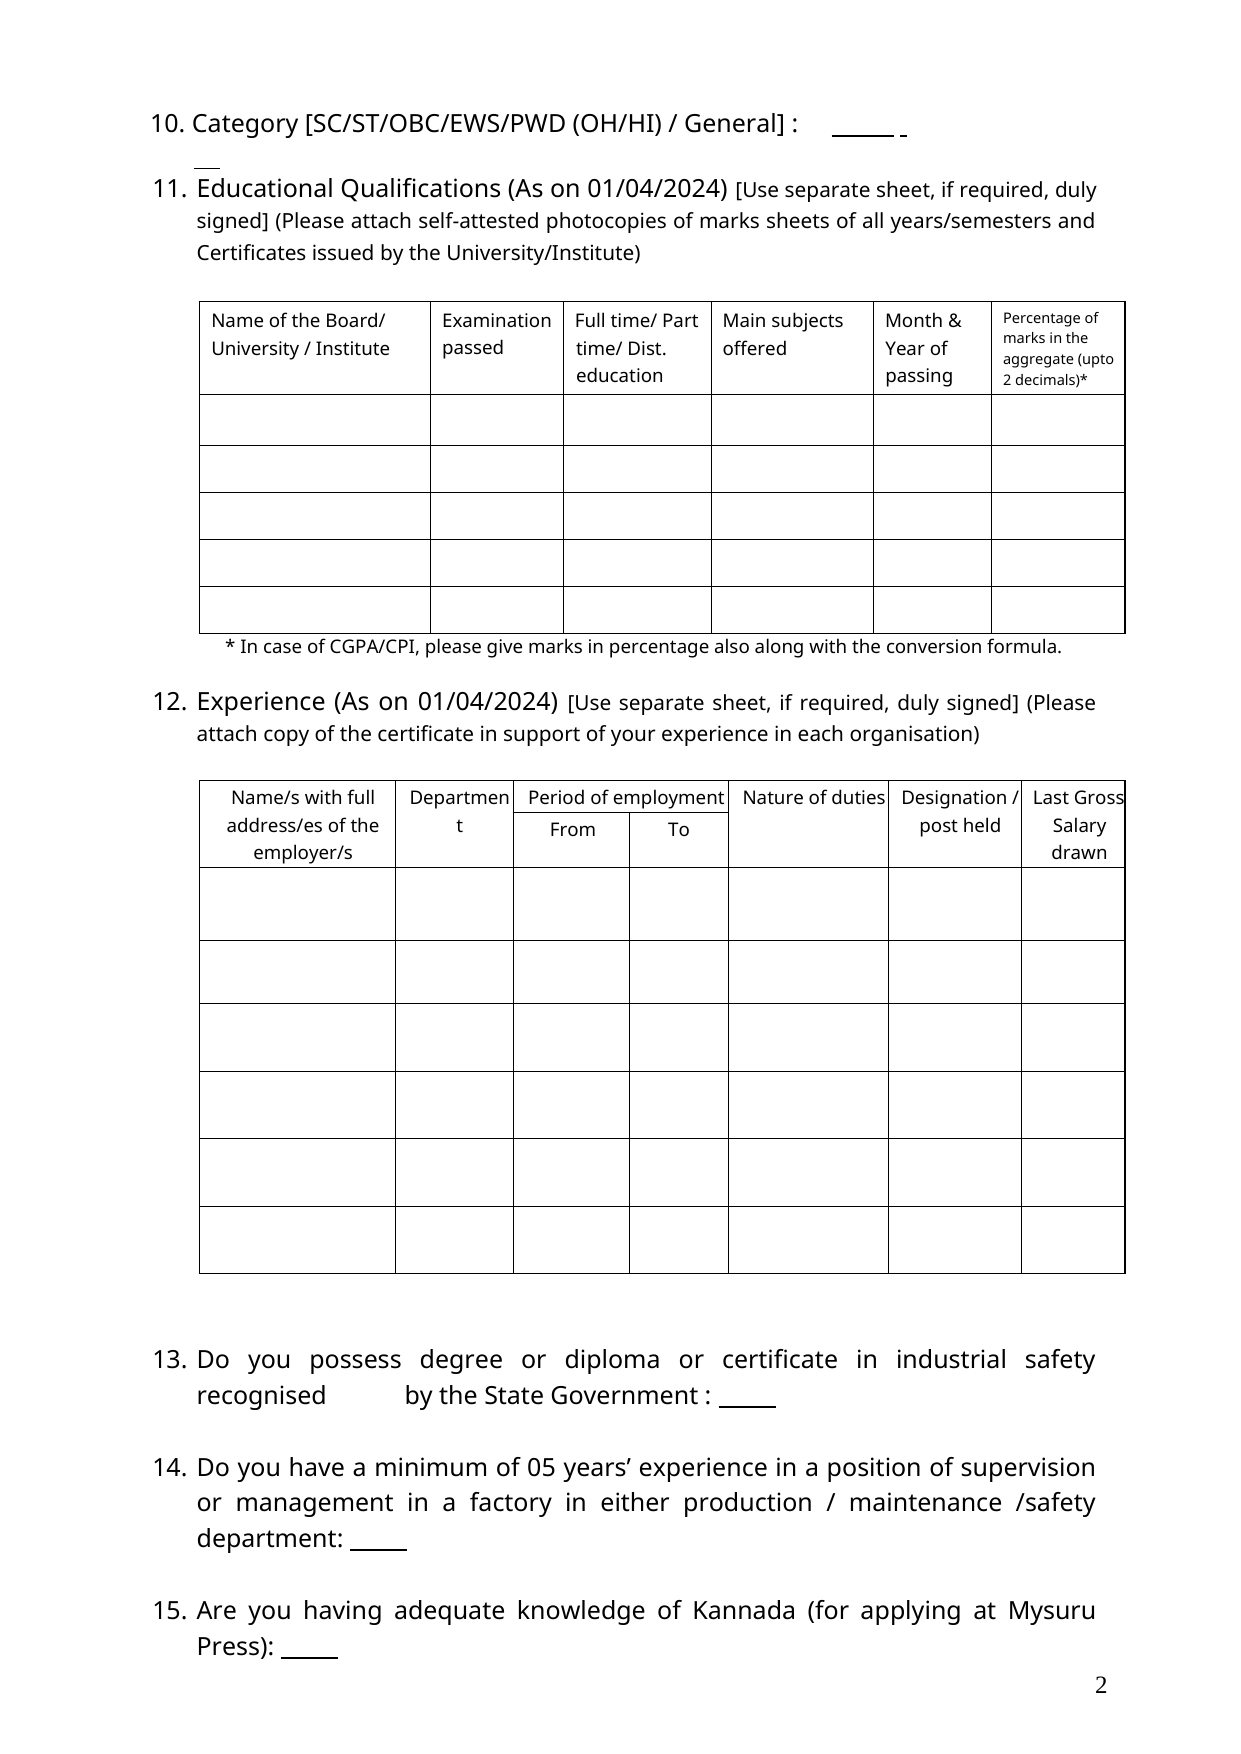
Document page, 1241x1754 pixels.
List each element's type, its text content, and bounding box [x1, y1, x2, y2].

table_header Examination passed [431, 302, 563, 393]
table_cell [630, 941, 728, 1003]
table_header Main subjects offered [712, 302, 873, 393]
table_cell [712, 395, 873, 445]
table_cell [874, 395, 991, 445]
table_cell [200, 941, 395, 1003]
table_cell [874, 493, 991, 539]
table_header Name of the Board/ University / Institute [200, 302, 430, 393]
table_cell [729, 868, 888, 939]
table_cell [630, 1207, 728, 1273]
table_cell [1022, 1072, 1124, 1138]
table_header Last Gross Salary drawn [1022, 781, 1124, 867]
table_cell [431, 446, 563, 492]
table_cell [396, 1004, 513, 1071]
table_cell [729, 1139, 888, 1206]
table_cell [564, 395, 711, 445]
table_cell [200, 868, 395, 939]
list Educational Qualifications (As on 01/04/2024) [Use separate sheet, if required, duly signed] (Please attach self-attested photocopies of marks sheets of all years/semesters and Certificates issued by the University/Institute) [152, 171, 1097, 268]
table_cell [514, 941, 629, 1003]
table_cell [889, 1139, 1021, 1206]
table_cell [874, 446, 991, 492]
text * In case of CGPA/CPI, please give marks in percentage also along with the conversion formula. [150, 634, 1107, 659]
table_cell [889, 1072, 1021, 1138]
table_cell [564, 493, 711, 539]
list Do you have a minimum of 05 years’ experience in a position of supervision or management in a factory in either production / maintenance /safety department: [152, 1449, 1097, 1555]
table_header Period of employment [514, 781, 728, 812]
table_cell [992, 587, 1124, 633]
table_cell [1022, 1004, 1124, 1071]
table_cell [712, 587, 873, 633]
text 10. Category [SC/ST/OBC/EWS/PWD (OH/HI) / General] : [150, 106, 1097, 140]
table_header Full time/ Part time/ Dist. education [564, 302, 711, 393]
table_cell [630, 868, 728, 939]
table_cell [514, 1207, 629, 1273]
table_cell [431, 493, 563, 539]
table_cell [889, 868, 1021, 939]
list Experience (As on 01/04/2024) [Use separate sheet, if required, duly signed] (Please attach copy of the certificate in support of your experience in each organisation) [152, 683, 1097, 747]
table_cell From [514, 813, 629, 867]
table_cell [396, 1072, 513, 1138]
table_cell [200, 587, 430, 633]
table_cell [564, 587, 711, 633]
table_cell [630, 1072, 728, 1138]
table_header Nature of duties [729, 781, 888, 867]
table_cell [1022, 1139, 1124, 1206]
table_header Department [396, 781, 513, 867]
table_cell [889, 1207, 1021, 1273]
table_cell [200, 446, 430, 492]
table_cell [1022, 1207, 1124, 1273]
table_header Percentage of marks in the aggregate (upto 2 decimals)* [992, 302, 1124, 393]
table_header Designation / post held [889, 781, 1021, 867]
table_cell [992, 395, 1124, 445]
table_cell [729, 1004, 888, 1071]
table_cell [874, 587, 991, 633]
table_cell [889, 1004, 1021, 1071]
table_cell [396, 1207, 513, 1273]
table_cell [729, 941, 888, 1003]
table_cell [514, 868, 629, 939]
table_cell [729, 1207, 888, 1273]
table_cell [1022, 868, 1124, 939]
table_cell [396, 941, 513, 1003]
table_cell [630, 1139, 728, 1206]
table_cell [712, 493, 873, 539]
table_cell [712, 446, 873, 492]
table_cell [992, 446, 1124, 492]
table_cell [630, 1004, 728, 1071]
table_cell [874, 540, 991, 586]
table_cell [200, 1139, 395, 1206]
table_cell [712, 540, 873, 586]
table_cell [396, 1139, 513, 1206]
table_cell [514, 1139, 629, 1206]
table_header Name/s with full address/es of the employer/s [200, 781, 395, 867]
table_cell [514, 1004, 629, 1071]
table_cell [729, 1072, 888, 1138]
table_cell [431, 540, 563, 586]
table_cell [200, 1004, 395, 1071]
table_cell [200, 1072, 395, 1138]
table_cell [1022, 941, 1124, 1003]
table_cell [564, 540, 711, 586]
table_cell [514, 1072, 629, 1138]
table_cell [564, 446, 711, 492]
table_cell [200, 1207, 395, 1273]
table_cell [431, 587, 563, 633]
table_cell [889, 941, 1021, 1003]
table_cell [992, 493, 1124, 539]
table_header Month & Year of passing [874, 302, 991, 393]
table_cell [431, 395, 563, 445]
table_cell [200, 395, 430, 445]
table_cell [396, 868, 513, 939]
table_cell To [630, 813, 728, 867]
table_cell [200, 540, 430, 586]
list Are you having adequate knowledge of Kannada (for applying at Mysuru Press): [152, 1592, 1097, 1662]
table_cell [992, 540, 1124, 586]
list Do you possess degree or diploma or certificate in industrial safety recognised by the State Government : [152, 1342, 1097, 1412]
table_cell [200, 493, 430, 539]
